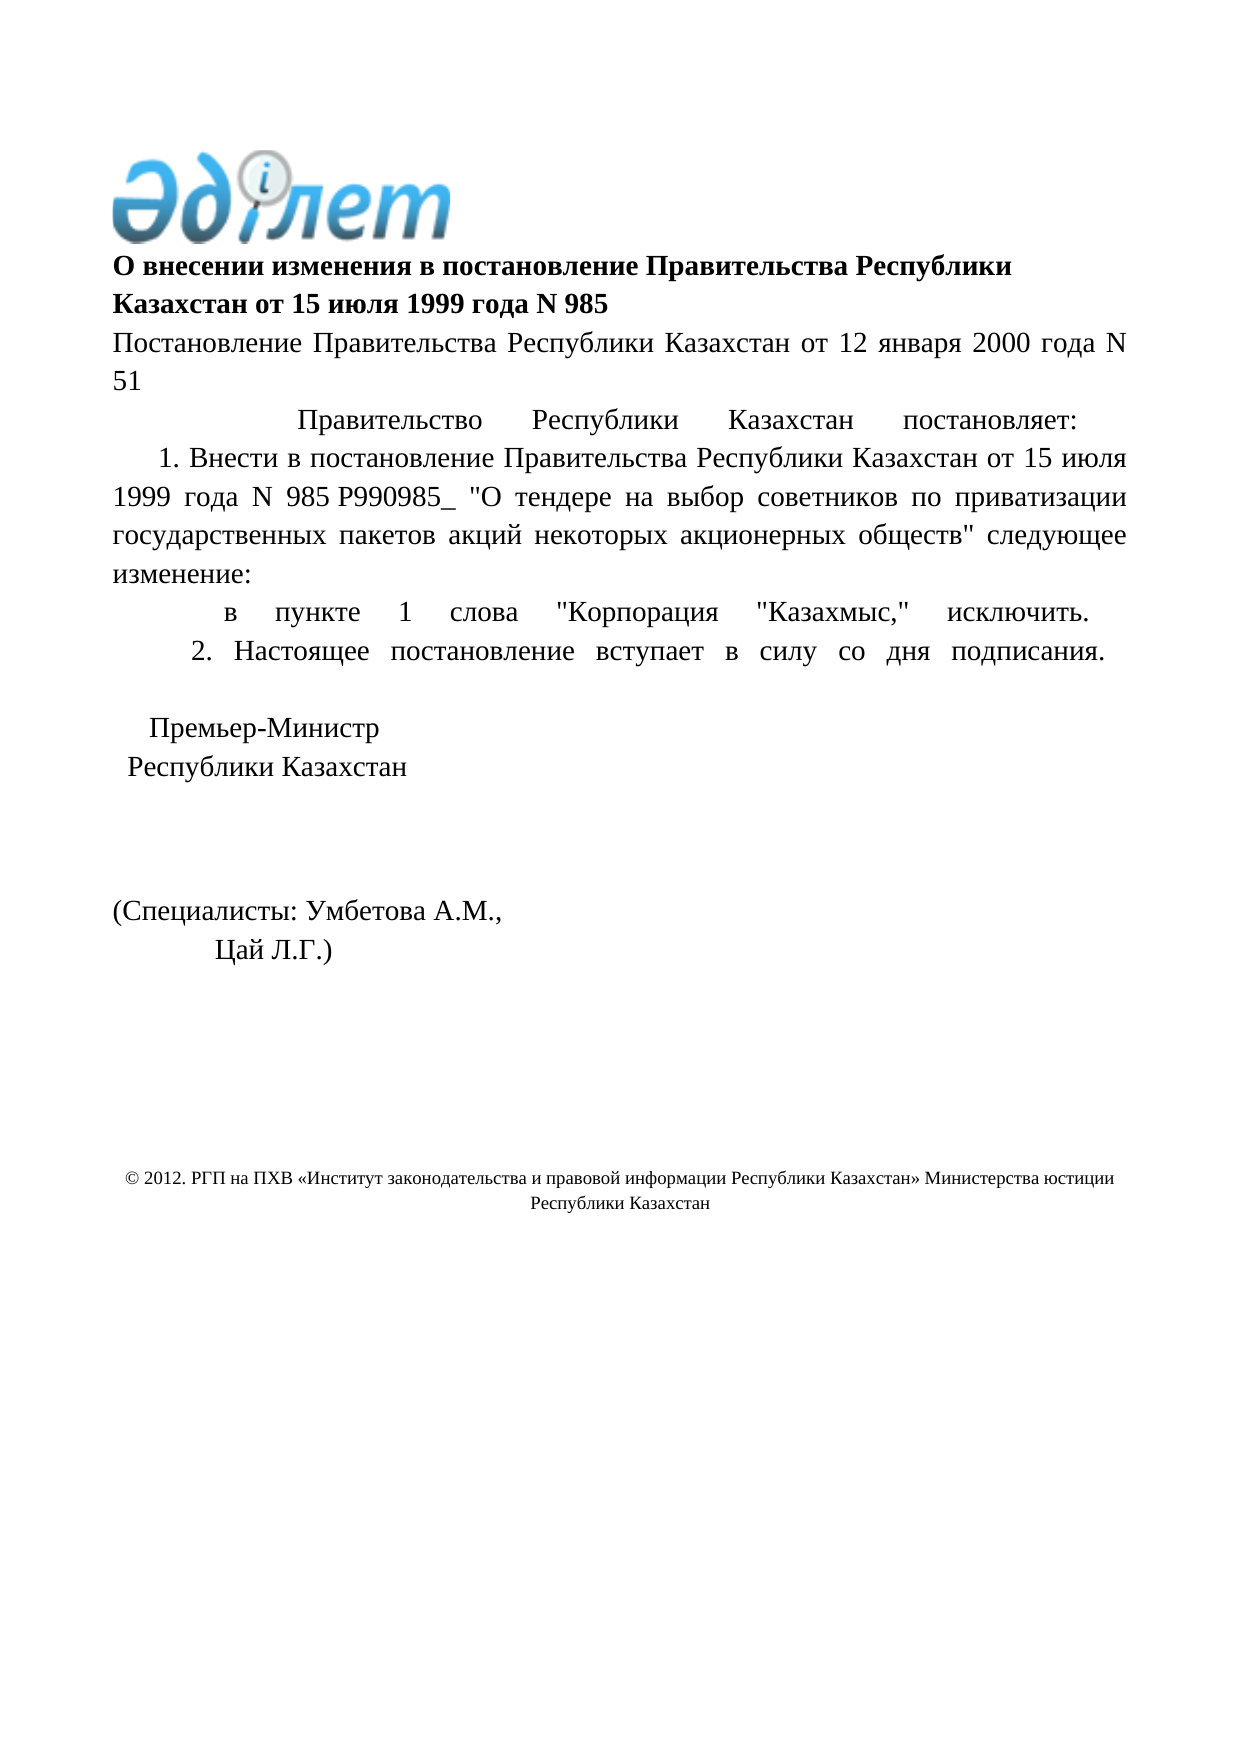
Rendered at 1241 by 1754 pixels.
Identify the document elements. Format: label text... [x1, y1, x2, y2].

text Цай Л.Г.) [112, 932, 1128, 965]
text О внесении изменения в постановление Правительства Республики Казахстан от 15 июля 1999 года N 985 [112, 248, 1128, 320]
text Республики Казахстан [112, 749, 1128, 782]
text Правительство Республики Казахстан постановляет: 1. Внести в постановление Правительства Республики Казахстан от 15 июля 1999 года N 985 P990985_ "О тендере на выбор советников по приватизации государственных пакетов акций некоторых акционерных обществ" следующее изменение: в пункте 1 слова "Корпорация "Казахмыс," исключить. 2. Настоящее постановление вступает в силу со дня подписания. [112, 402, 1128, 705]
text © 2012. РГП на ПХВ «Институт законодательства и правовой информации Республики Казахстан» Министерства юстиции Республики Казахстан [112, 1167, 1128, 1213]
text Постановление Правительства Республики Казахстан от 12 января 2000 года N 51 [112, 325, 1128, 397]
text (Специалисты: Умбетова А.М., [112, 893, 1128, 927]
text Премьер-Министр [112, 710, 1128, 744]
picture [112, 150, 451, 244]
